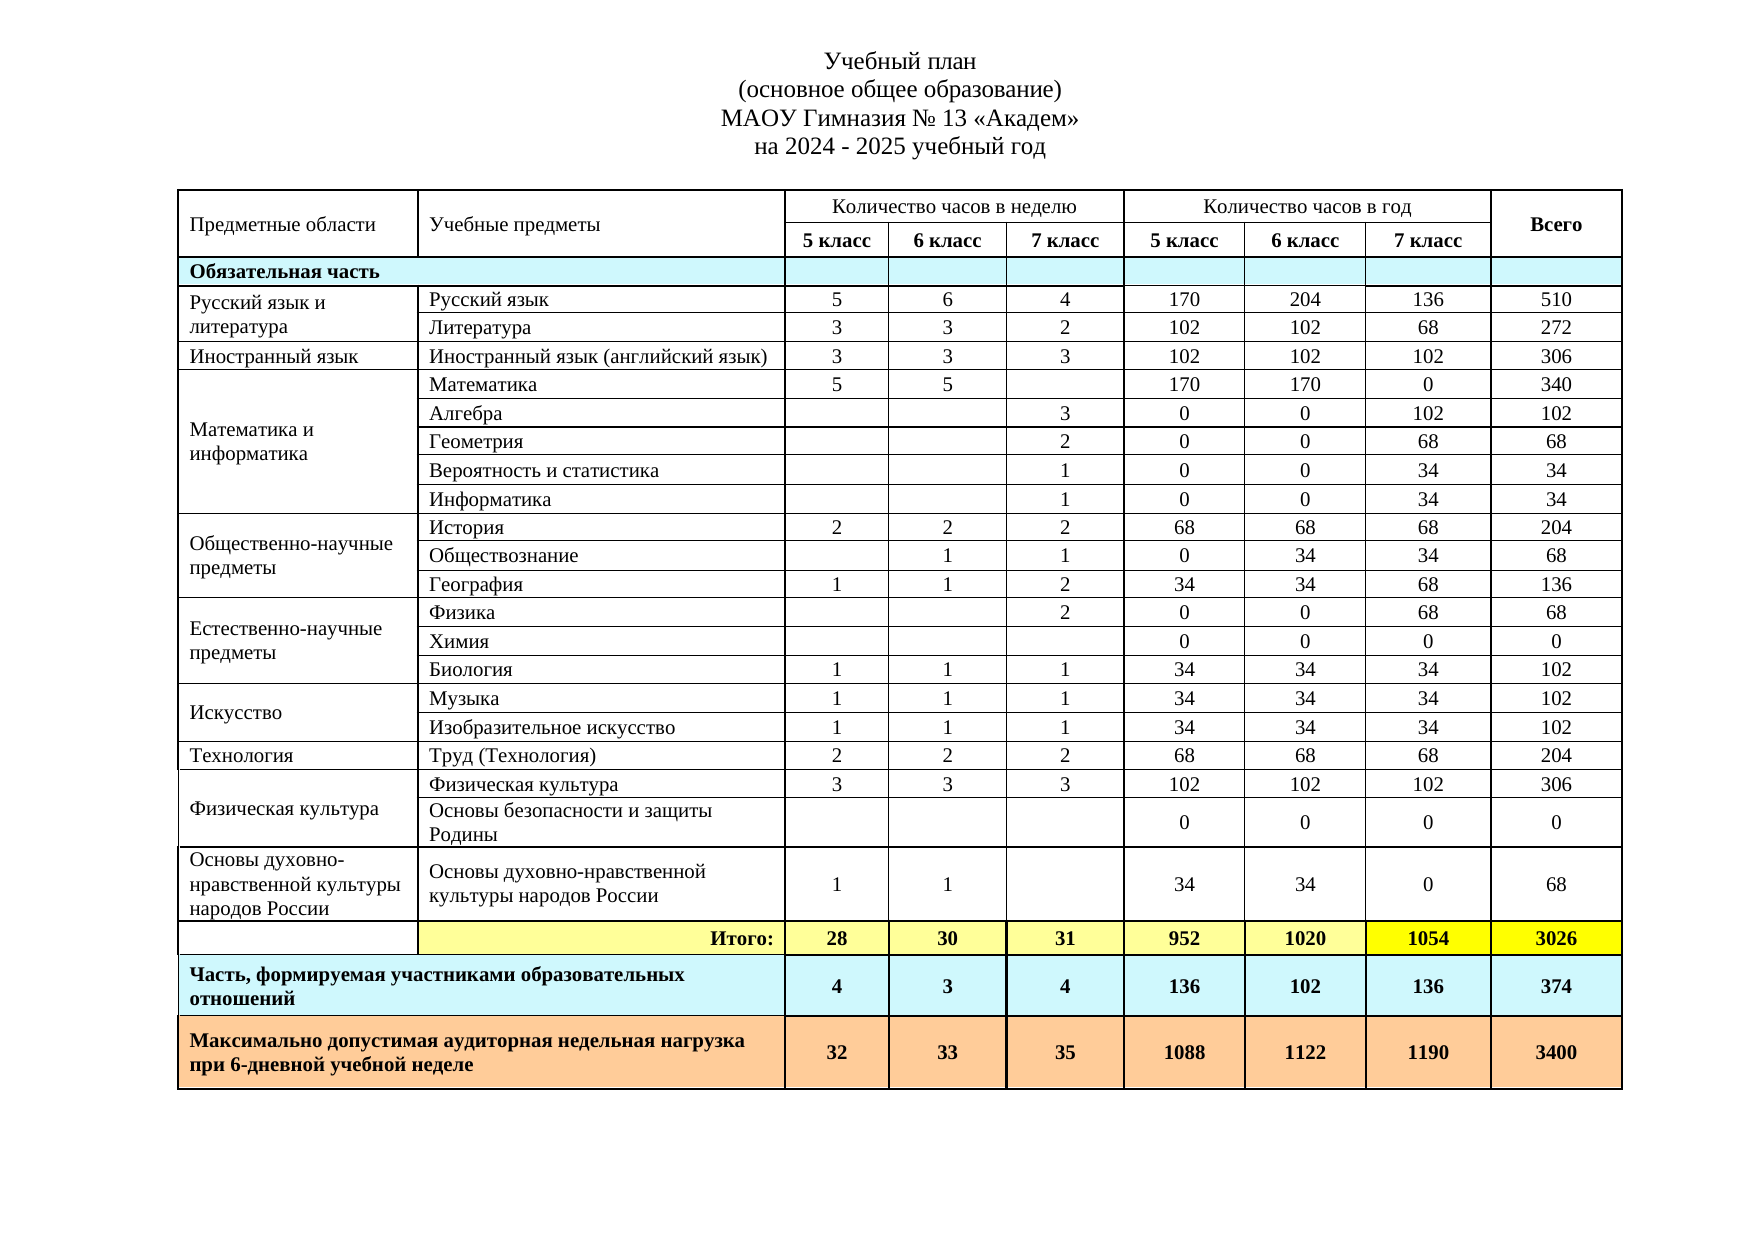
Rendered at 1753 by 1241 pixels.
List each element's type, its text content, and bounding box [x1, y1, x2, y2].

table_cell 1 [786, 713, 888, 741]
table_cell 1 [786, 656, 888, 683]
table_cell 1054 [1367, 922, 1490, 954]
table_cell 35 [1008, 1017, 1123, 1087]
table_cell Биология [419, 656, 784, 683]
table_cell 3 [889, 342, 1006, 369]
table_cell Естественно-научные предметы [179, 598, 417, 683]
table_header Учебные предметы [419, 191, 784, 256]
table_cell 68 [1366, 571, 1490, 597]
table_cell 2 [1007, 514, 1123, 540]
table_cell 34 [1125, 848, 1244, 919]
table_cell 0 [1366, 848, 1490, 919]
table_cell 102 [1125, 342, 1244, 369]
table_cell 5 класс [1125, 223, 1244, 256]
table_cell 102 [1245, 313, 1365, 341]
table_cell [786, 627, 888, 655]
table_cell 1 [786, 684, 888, 712]
table_cell 102 [1246, 956, 1365, 1015]
table_cell 34 [1366, 684, 1490, 712]
table_cell 102 [1245, 770, 1365, 797]
table_cell Физическая культура [419, 770, 784, 797]
table_cell 2 [786, 514, 888, 540]
table_cell 0 [1366, 370, 1490, 398]
table_cell Иностранный язык (английский язык) [419, 342, 784, 369]
table_cell Информатика [419, 485, 784, 513]
table_cell 1 [889, 541, 1006, 570]
table_cell 102 [1125, 770, 1244, 797]
table_cell [1492, 258, 1621, 284]
table_cell 68 [1245, 742, 1365, 769]
table_cell 3 [786, 313, 888, 341]
table_cell 0 [1245, 627, 1365, 655]
table_cell 68 [1366, 514, 1490, 540]
table_cell 0 [1245, 399, 1365, 426]
table_cell 5 [786, 370, 888, 398]
table_cell 102 [1366, 399, 1490, 426]
table_cell [786, 598, 888, 626]
table_cell Иностранный язык [179, 342, 417, 369]
table_cell 2 [786, 742, 888, 769]
table_cell 1 [1007, 684, 1123, 712]
table_cell [786, 541, 888, 570]
table_cell [889, 798, 1006, 846]
table_cell 0 [1366, 627, 1490, 655]
table_cell 34 [1245, 848, 1365, 919]
table_cell 102 [1492, 684, 1621, 712]
table_cell 3 [1007, 770, 1123, 797]
table_cell 68 [1366, 313, 1490, 341]
table_cell Геометрия [419, 428, 784, 454]
table_cell 0 [1492, 798, 1621, 846]
table_cell [1366, 258, 1490, 284]
table_cell 306 [1492, 342, 1621, 369]
table_cell 34 [1245, 656, 1365, 683]
table_cell Физическая культура [179, 770, 417, 846]
table_header Всего [1492, 191, 1621, 256]
table_cell 32 [786, 1017, 888, 1087]
table_cell [786, 399, 888, 426]
table_cell Алгебра [419, 399, 784, 426]
table_cell 30 [890, 922, 1005, 954]
table_cell 34 [1245, 541, 1365, 570]
table_cell Часть, формируемая участниками образовательных отношений [179, 955, 784, 1015]
table_cell 1 [1007, 485, 1123, 513]
table_cell [1125, 258, 1244, 284]
table_cell 2 [889, 742, 1006, 769]
text Учебный план [94, 46, 1706, 75]
table_cell Обществознание [419, 541, 784, 570]
table_cell 6 [889, 287, 1006, 312]
table_cell 2 [1007, 313, 1123, 341]
table_cell Вероятность и статистика [419, 455, 784, 484]
table_cell 374 [1492, 956, 1621, 1015]
table_cell 4 [1008, 956, 1123, 1015]
table_cell 3 [890, 956, 1005, 1015]
table_cell [786, 485, 888, 513]
table_cell Математика и информатика [179, 370, 417, 513]
table_cell 102 [1366, 770, 1490, 797]
table_cell 1 [786, 848, 888, 919]
table_cell 6 класс [889, 223, 1006, 256]
table_cell 68 [1492, 598, 1621, 626]
table_cell 1 [889, 684, 1006, 712]
table_cell 1 [786, 571, 888, 597]
table_cell История [419, 514, 784, 540]
table_cell 2 [1007, 598, 1123, 626]
table_cell 170 [1125, 370, 1244, 398]
table_cell 0 [1245, 798, 1365, 846]
table_cell 1190 [1367, 1017, 1490, 1087]
table_cell 34 [1125, 713, 1244, 741]
table_cell 3 [1007, 399, 1123, 426]
table_cell 340 [1492, 370, 1621, 398]
table_cell 34 [1125, 571, 1244, 597]
table_cell 68 [1492, 428, 1621, 454]
table_cell 3 [889, 313, 1006, 341]
table_cell 1 [1007, 656, 1123, 683]
table_cell [889, 399, 1006, 426]
table_cell 0 [1492, 627, 1621, 655]
table_cell Русский язык и литература [179, 287, 417, 341]
table_cell Общественно-научные предметы [179, 514, 417, 597]
table_header Количество часов в неделю [786, 191, 1123, 222]
table_cell 34 [1492, 455, 1621, 484]
table_cell [1007, 798, 1123, 846]
table_cell 34 [1366, 656, 1490, 683]
table_cell Химия [419, 627, 784, 655]
table_cell Технология [179, 742, 417, 769]
table_cell Математика [419, 370, 784, 398]
table_cell Изобразительное искусство [419, 713, 784, 741]
table_cell 0 [1245, 485, 1365, 513]
table_cell Основы духовно-нравственной культуры народов России [179, 847, 417, 919]
table_cell 204 [1492, 514, 1621, 540]
table_cell [1007, 258, 1123, 284]
table_cell 68 [1125, 514, 1244, 540]
table_cell 4 [1007, 287, 1123, 312]
table_cell 204 [1492, 742, 1621, 769]
table_cell 952 [1125, 922, 1244, 954]
table_cell 34 [1245, 571, 1365, 597]
table_cell 34 [1366, 485, 1490, 513]
table_cell Труд (Технология) [419, 742, 784, 769]
table_cell 0 [1125, 428, 1244, 454]
table_cell 68 [1366, 742, 1490, 769]
table_cell [179, 922, 417, 954]
table_cell 1 [889, 713, 1006, 741]
table_cell 31 [1008, 922, 1123, 954]
table_cell 510 [1492, 287, 1621, 312]
table_cell 272 [1492, 313, 1621, 341]
table_cell 34 [1245, 684, 1365, 712]
table_cell 68 [1492, 848, 1621, 919]
table_cell 0 [1245, 455, 1365, 484]
table_cell 2 [889, 514, 1006, 540]
table_cell [1245, 258, 1365, 284]
table_cell [889, 627, 1006, 655]
table_cell 102 [1245, 342, 1365, 369]
table_cell 1 [889, 571, 1006, 597]
table_cell 1 [1007, 541, 1123, 570]
table_cell 68 [1366, 598, 1490, 626]
table_cell [1007, 370, 1123, 398]
table_cell 5 [786, 287, 888, 312]
table_cell 102 [1492, 399, 1621, 426]
table_cell 3 [786, 770, 888, 797]
table_cell 102 [1492, 656, 1621, 683]
table_cell 34 [1366, 713, 1490, 741]
table_cell [889, 455, 1006, 484]
table_cell [889, 485, 1006, 513]
table_cell 2 [1007, 428, 1123, 454]
table_cell [786, 798, 888, 846]
table_cell Итого: [419, 922, 784, 954]
table_cell 3400 [1492, 1017, 1621, 1087]
table_cell 0 [1125, 627, 1244, 655]
table_cell 306 [1492, 770, 1621, 797]
table_cell 0 [1366, 798, 1490, 846]
table_cell Музыка [419, 684, 784, 712]
table_cell 170 [1245, 370, 1365, 398]
table_cell Максимально допустимая аудиторная недельная нагрузка при 6-дневной учебной неделе [179, 1016, 784, 1087]
table_cell 102 [1366, 342, 1490, 369]
table_cell 2 [1007, 742, 1123, 769]
table_cell [889, 258, 1006, 284]
table_cell 3 [889, 770, 1006, 797]
table_cell 34 [1366, 455, 1490, 484]
table_cell 170 [1125, 286, 1244, 312]
table_cell 102 [1492, 713, 1621, 741]
table_cell [786, 428, 888, 454]
table_cell Основы духовно-нравственной культуры народов России [419, 848, 784, 919]
table_cell 0 [1245, 598, 1365, 626]
text на 2024 - 2025 учебный год [94, 132, 1706, 160]
table_cell 0 [1245, 428, 1365, 454]
table_cell 6 класс [1245, 223, 1365, 256]
table_cell Обязательная часть [179, 258, 784, 284]
table_cell 0 [1125, 541, 1244, 570]
table_cell 1088 [1125, 1017, 1244, 1087]
table_cell 0 [1125, 485, 1244, 513]
table_cell 5 класс [786, 223, 888, 256]
table_cell [1007, 848, 1123, 919]
table_cell 1 [889, 848, 1006, 919]
table_cell 33 [890, 1017, 1005, 1087]
table_cell Искусство [179, 684, 417, 741]
table_cell 136 [1366, 287, 1490, 312]
table_cell 34 [1125, 684, 1244, 712]
table_cell 28 [786, 922, 888, 954]
table_cell [786, 258, 888, 284]
table_cell 4 [786, 956, 888, 1015]
table_cell 2 [1007, 571, 1123, 597]
table_cell 0 [1125, 399, 1244, 426]
table_cell 68 [1492, 541, 1621, 570]
table_cell Литература [419, 313, 784, 341]
table_cell 0 [1125, 798, 1244, 846]
table_cell 1 [1007, 455, 1123, 484]
table_cell [1007, 627, 1123, 655]
table_header Количество часов в год [1125, 191, 1490, 222]
table_cell [786, 455, 888, 484]
table_cell [889, 428, 1006, 454]
table_cell 1122 [1246, 1017, 1365, 1087]
table_cell 7 класс [1366, 223, 1490, 256]
table_cell 136 [1125, 956, 1244, 1015]
table_cell [889, 598, 1006, 626]
table_cell 68 [1125, 742, 1244, 769]
table_cell 0 [1125, 598, 1244, 626]
table_cell 34 [1245, 713, 1365, 741]
table_cell 34 [1125, 656, 1244, 683]
table_cell 3026 [1492, 922, 1621, 954]
table_header Предметные области [179, 191, 417, 256]
table_cell 204 [1245, 286, 1365, 312]
table_cell 0 [1125, 455, 1244, 484]
table_cell 136 [1492, 571, 1621, 597]
table_cell Физика [419, 598, 784, 626]
table_cell 7 класс [1007, 223, 1123, 256]
table_cell 1 [1007, 713, 1123, 741]
table_cell 68 [1245, 514, 1365, 540]
table_cell Основы безопасности и защиты Родины [419, 798, 784, 846]
table_cell 136 [1367, 956, 1490, 1015]
table_cell 68 [1366, 428, 1490, 454]
table_cell 5 [889, 370, 1006, 398]
table_cell 34 [1492, 485, 1621, 513]
table_cell 3 [1007, 342, 1123, 369]
table_cell География [419, 571, 784, 597]
text МАОУ Гимназия № 13 «Академ» [94, 104, 1706, 132]
table_cell 1020 [1246, 922, 1365, 954]
table_cell 102 [1125, 313, 1244, 341]
table_cell 1 [889, 656, 1006, 683]
table_cell 34 [1366, 541, 1490, 570]
table_cell Русский язык [419, 287, 784, 312]
table_cell 3 [786, 342, 888, 369]
text (основное общее образование) [94, 75, 1706, 103]
